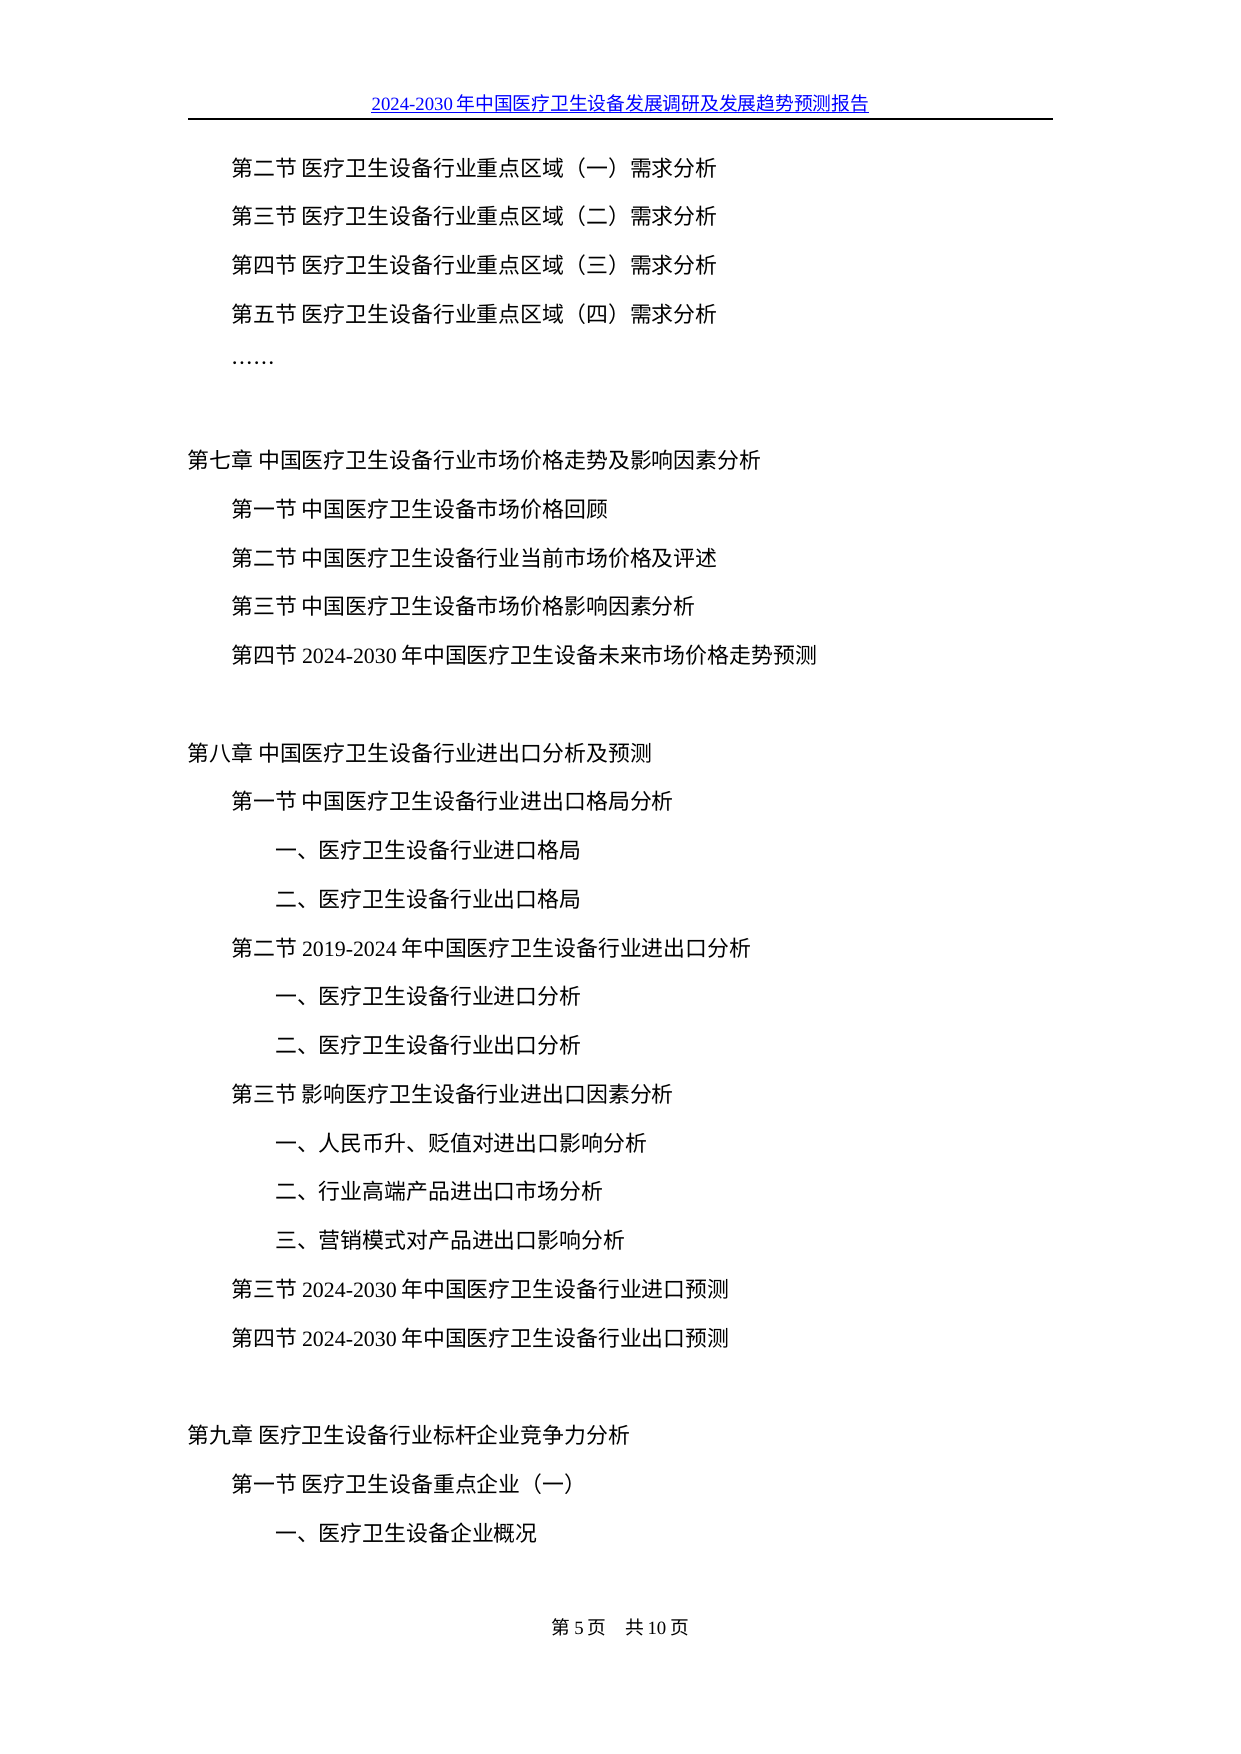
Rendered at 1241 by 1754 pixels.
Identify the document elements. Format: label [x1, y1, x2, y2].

text [187, 150, 1053, 1548]
